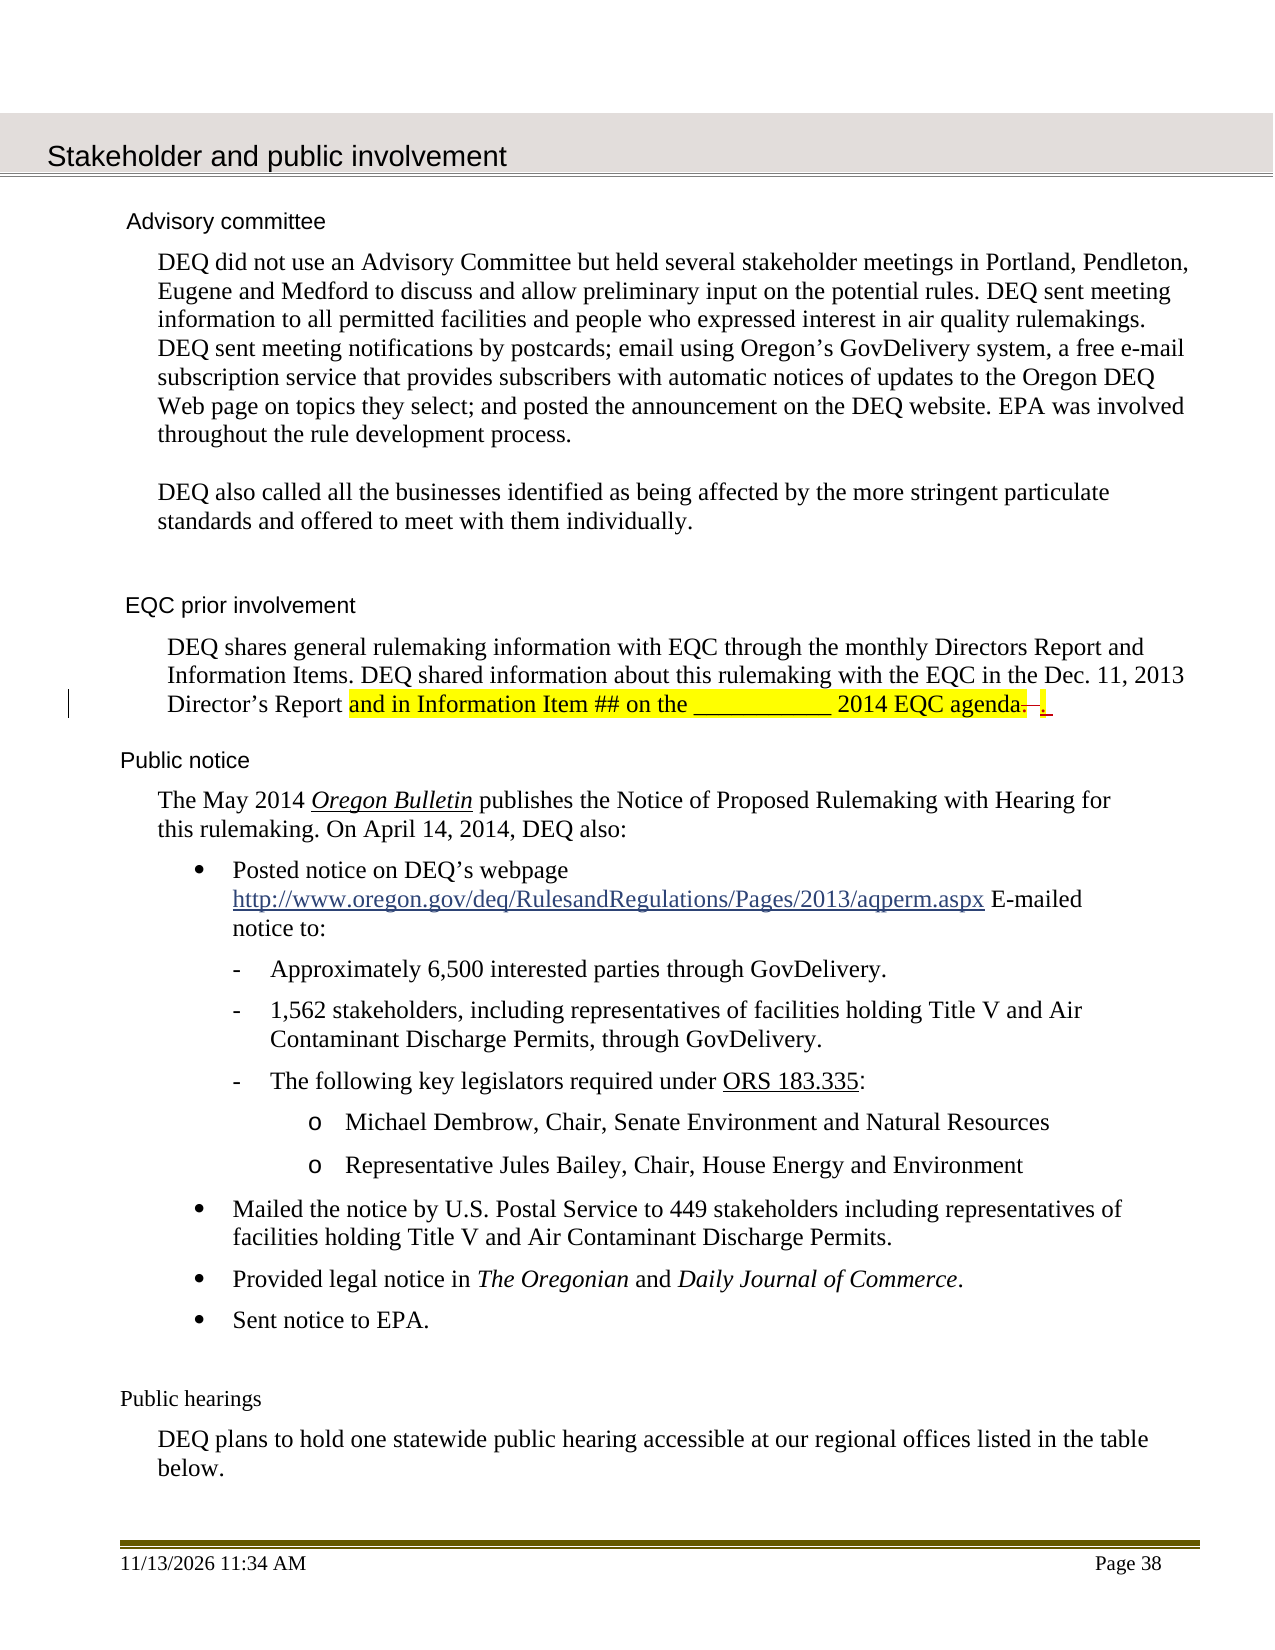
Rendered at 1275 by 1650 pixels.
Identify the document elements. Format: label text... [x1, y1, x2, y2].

list Michael Dembrow, Chair, Senate Environment and Natural Resources [307, 1107, 1132, 1138]
text EQC prior involvement [120, 592, 1198, 619]
text DEQ plans to hold one statewide public hearing accessible at our regional offices listed in the table below. [157, 1424, 1151, 1481]
text Public hearings [120, 1385, 1198, 1411]
list Provided legal notice in The Oregonian and Daily Journal of Commerce. [195, 1264, 1132, 1292]
list The following key legislators required under ORS 183.335: [232, 1066, 1132, 1094]
list Approximately 6,500 interested parties through GovDelivery. [232, 954, 1132, 983]
list Sent notice to EPA. [195, 1305, 1132, 1334]
list 1,562 stakeholders, including representatives of facilities holding Title V and Air Contaminant Discharge Permits, through GovDelivery. [232, 996, 1132, 1053]
text DEQ did not use an Advisory Committee but held several stakeholder meetings in Portland, Pendleton, Eugene and Medford to discuss and allow preliminary input on the potential rules. DEQ sent meeting information to all permitted facilities and people who expressed interest in air quality rulemakings. DEQ sent meeting notifications by postcards; email using Oregon’s GovDelivery system, a free e-mail subscription service that provides subscribers with automatic notices of updates to the Oregon DEQ Web page on topics they select; and posted the announcement on the DEQ website. EPA was involved throughout the rule development process. [157, 247, 1198, 448]
text Advisory committee [120, 206, 1198, 234]
text Public notice [120, 747, 1132, 773]
list Mailed the notice by U.S. Postal Service to 449 stakeholders including representatives of facilities holding Title V and Air Contaminant Discharge Permits. [195, 1194, 1132, 1251]
list Representative Jules Bailey, Chair, House Energy and Environment [307, 1150, 1132, 1181]
text The May 2014 Oregon Bulletin publishes the Notice of Proposed Rulemaking with Hearing for this rulemaking. On April 14, 2014, DEQ also: [157, 786, 1132, 843]
list Posted notice on DEQ’s webpage http://www.oregon.gov/deq/RulesandRegulations/Pages/2013/aqperm.aspx E-mailed notice to: [195, 856, 1132, 942]
text DEQ also called all the businesses identified as being affected by the more stringent particulate standards and offered to meet with them individually. [157, 477, 1198, 534]
text DEQ shares general rulemaking information with EQC through the monthly Directors Report and Information Items. DEQ shared information about this rulemaking with the EQC in the Dec. 11, 2013 Director’s Report and in Information Item ## on the ___________ 2014 EQC agenda [167, 632, 1198, 718]
table_header Stakeholder and public involvement [0, 113, 1273, 172]
